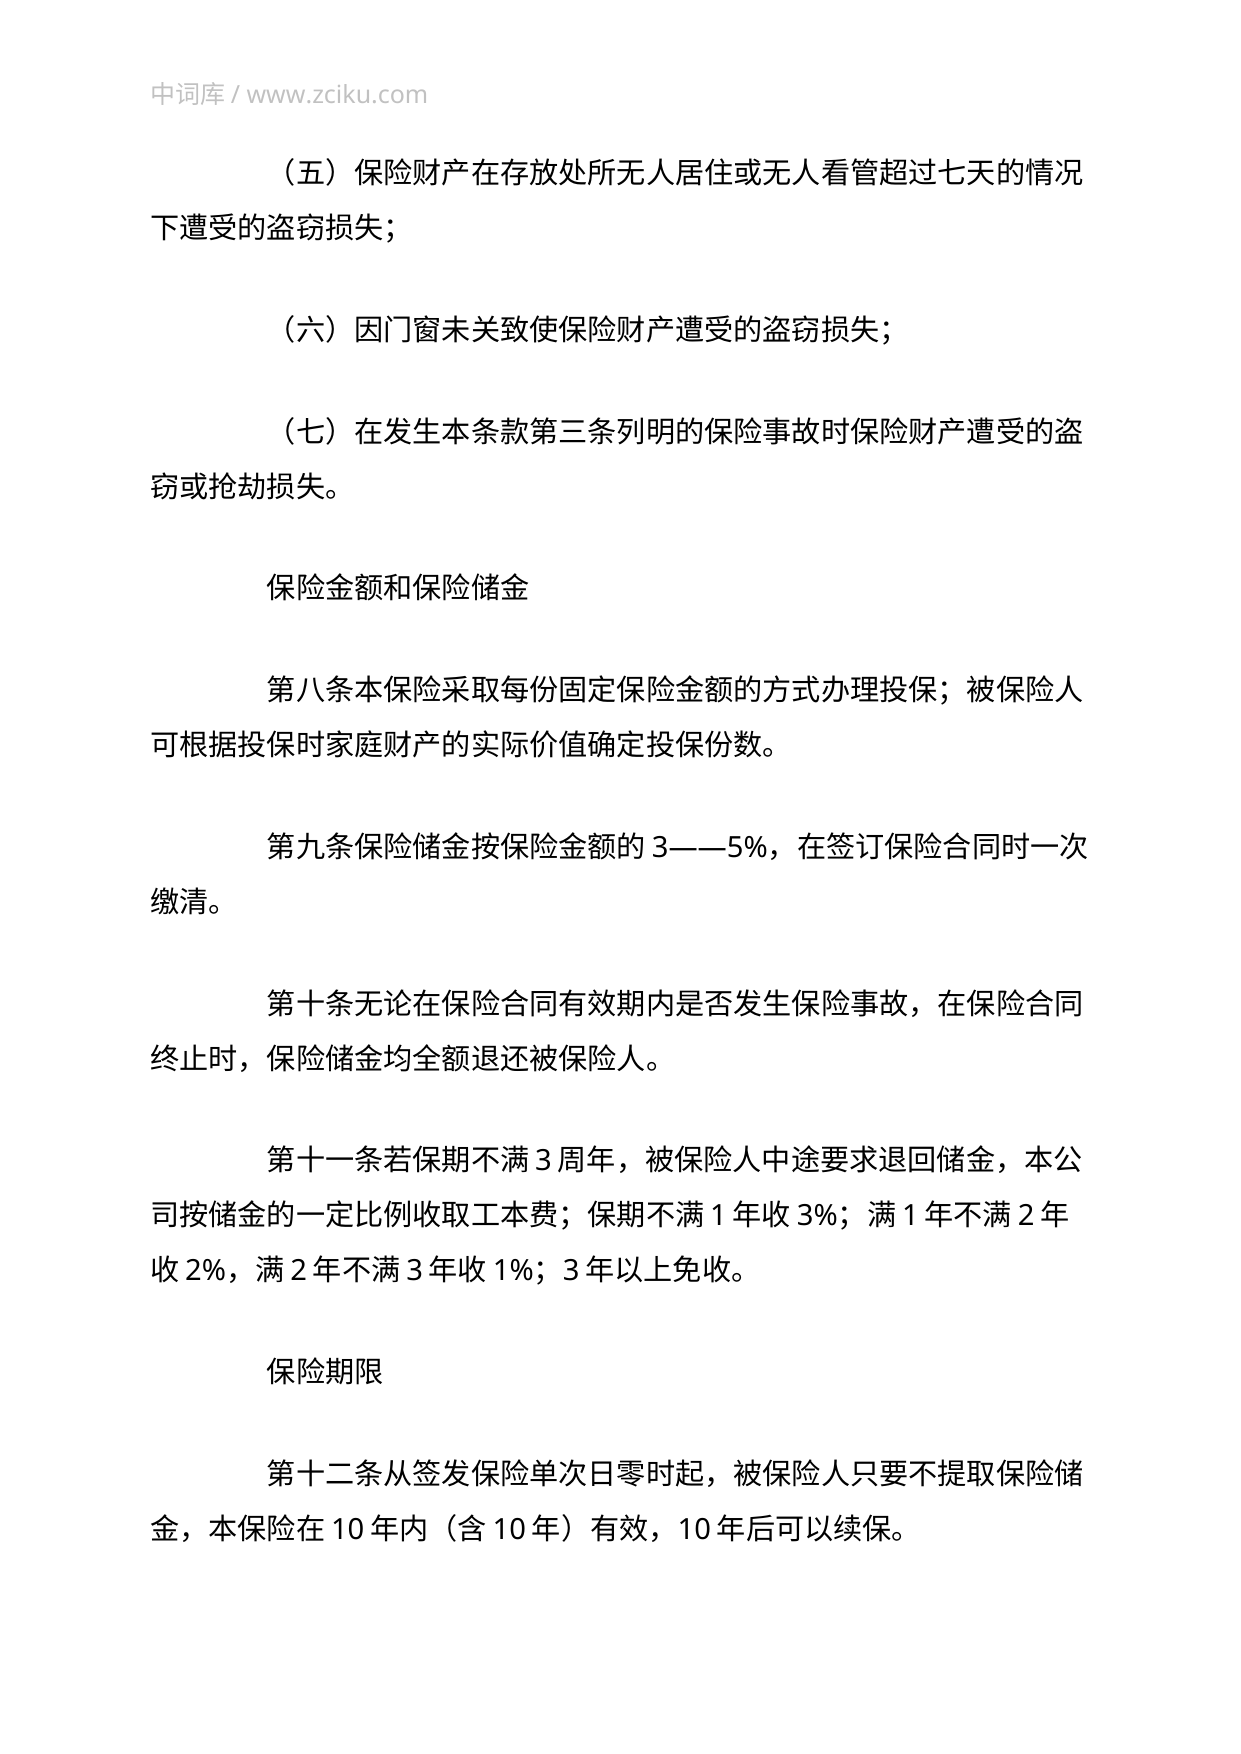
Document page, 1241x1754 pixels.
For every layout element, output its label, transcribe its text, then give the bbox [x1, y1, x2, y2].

text （七）在发生本条款第三条列明的保险事故时保险财产遭受的盗窃或抢劫损失。 [150, 408, 1090, 506]
text 第十一条若保期不满3周年，被保险人中途要求退回储金，本公司按储金的一定比例收取工本费；保期不满1年收3%；满1年不满2年收2%，满2年不满3年收1%；3年以上免收。 [150, 1137, 1090, 1289]
text 第九条保险储金按保险金额的3——5%，在签订保险合同时一次缴清。 [150, 823, 1090, 921]
text 保险金额和保险储金 [150, 565, 1090, 607]
text 第十二条从签发保险单次日零时起，被保险人只要不提取保险储金，本保险在10年内（含10年）有效，10年后可以续保。 [150, 1451, 1090, 1548]
text 保险期限 [150, 1349, 1090, 1391]
text （五）保险财产在存放处所无人居住或无人看管超过七天的情况下遭受的盗窃损失； [150, 150, 1090, 247]
text （六）因门窗未关致使保险财产遭受的盗窃损失； [150, 307, 1090, 349]
text 第十条无论在保险合同有效期内是否发生保险事故，在保险合同终止时，保险储金均全额退还被保险人。 [150, 980, 1090, 1077]
text 第八条本保险采取每份固定保险金额的方式办理投保；被保险人可根据投保时家庭财产的实际价值确定投保份数。 [150, 667, 1090, 764]
